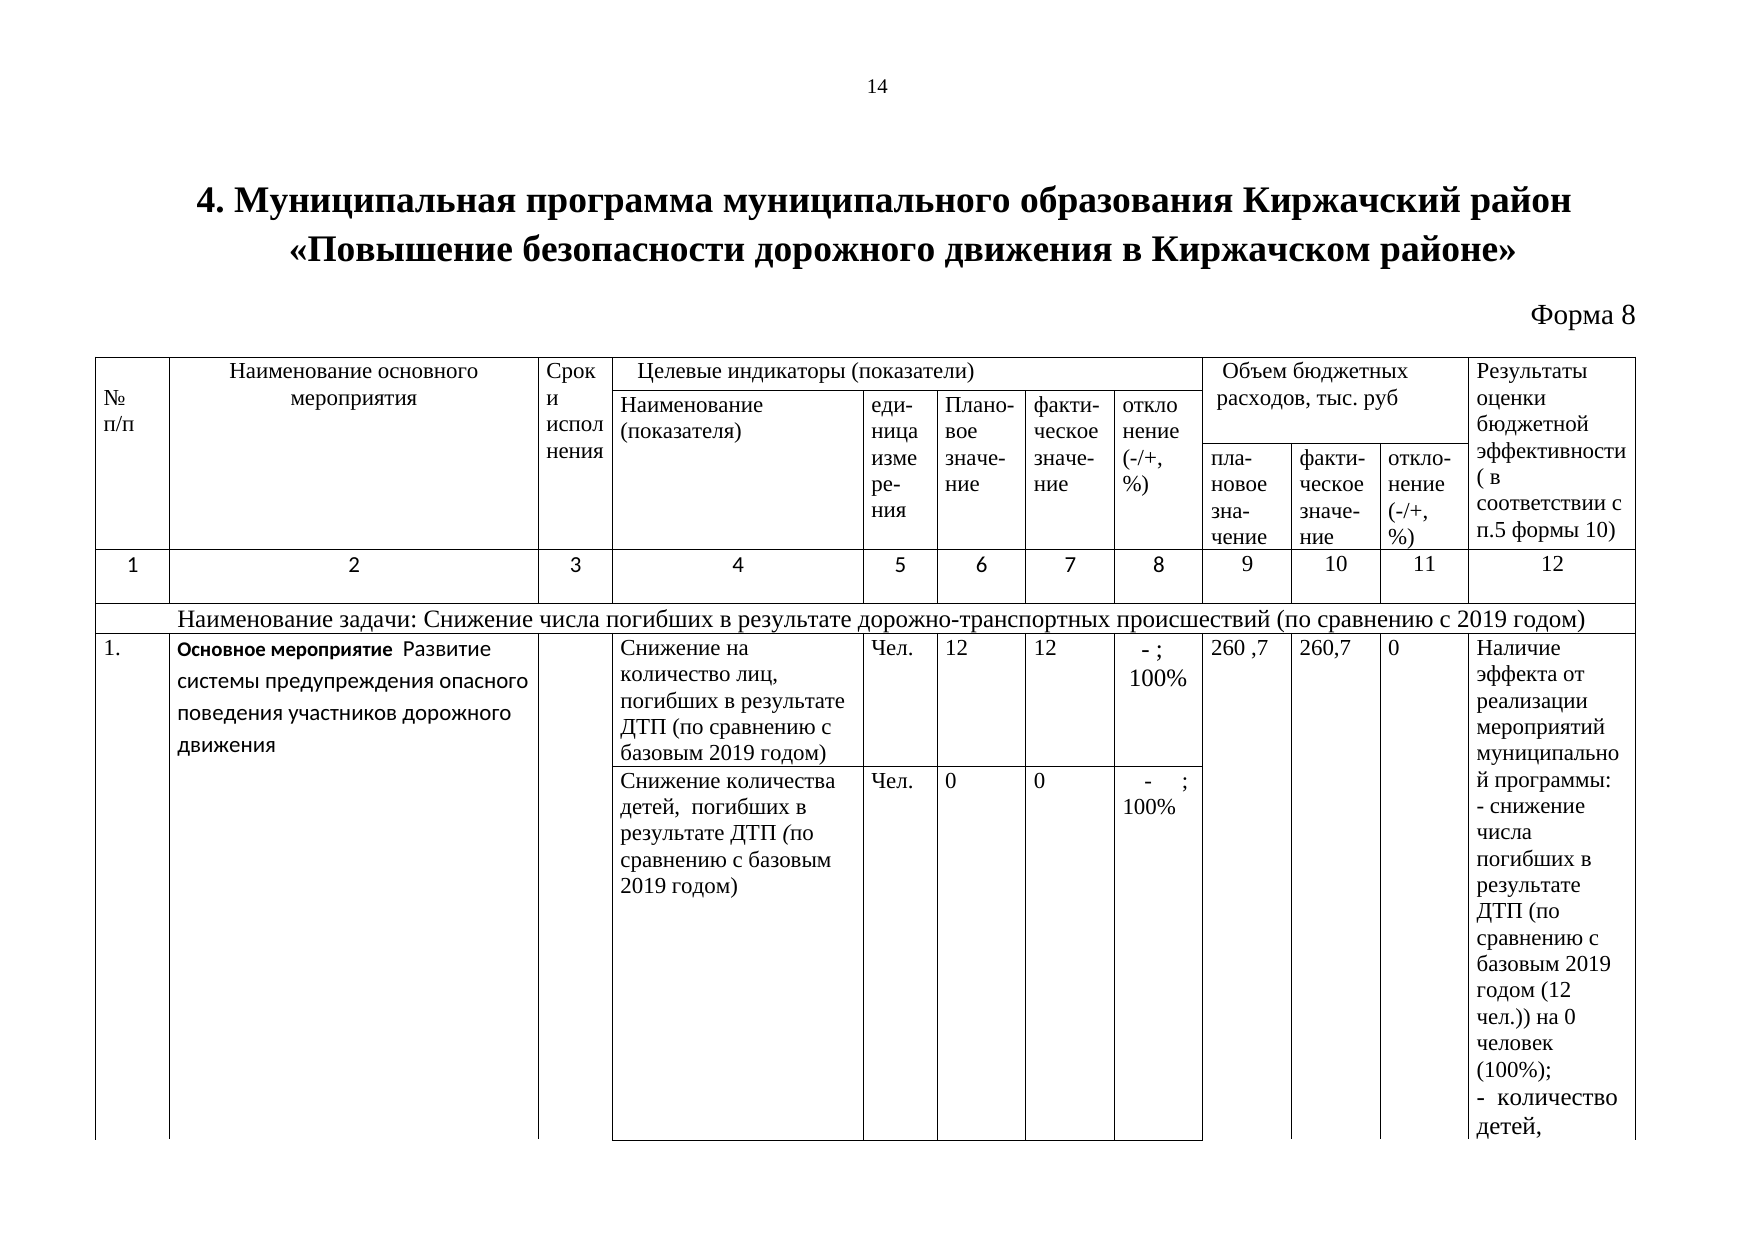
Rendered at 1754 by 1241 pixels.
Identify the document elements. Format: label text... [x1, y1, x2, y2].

table_cell 0 [938, 767, 1025, 1139]
table_cell ; 100% [1115, 767, 1202, 1139]
table_cell 11 [1381, 550, 1468, 603]
table_cell 3 [539, 550, 612, 603]
table_cell Наименование (показателя) [613, 391, 863, 549]
table_cell Чел. [864, 634, 937, 766]
list Муниципальная программа муниципального образования Киржачский район «Повышение безопасности дорожного движения в Киржачском районе» [133, 177, 1636, 270]
table_cell 4 [613, 550, 863, 603]
table_cell 0 [1381, 634, 1468, 1139]
table_header Результаты оценки бюджетной эффективности( в соответствии с п.5 формы 10) [1469, 358, 1635, 549]
table_cell откло нение (-/+, %) [1115, 391, 1202, 549]
table_cell пла- новое зна- чение [1203, 444, 1291, 549]
table_cell Наименование задачи: Снижение числа погибших в результате дорожно-транспортных происшествий (по сравнению с 2019 годом) [96, 604, 1635, 633]
table_cell еди- ница изме ре-ния [864, 391, 937, 549]
table_cell 0 [1026, 767, 1114, 1139]
table_cell откло- нение (-/+, %) [1381, 444, 1468, 549]
table_cell 8 [1115, 550, 1202, 603]
table_cell факти- ческое значе- ние [1026, 391, 1114, 549]
table_cell 6 [938, 550, 1025, 603]
table_cell 9 [1203, 550, 1291, 603]
table_cell 10 [1292, 550, 1380, 603]
table_cell 12 [1469, 550, 1635, 603]
table_header Целевые индикаторы (показатели) [613, 358, 1202, 390]
table_cell Чел. [864, 767, 937, 1139]
table_cell 12 [938, 634, 1025, 766]
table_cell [613, 767, 863, 1139]
table_cell - ; 100% [1115, 634, 1202, 766]
table_header Объем бюджетных расходов, тыс. руб [1203, 358, 1468, 443]
table_cell Основное мероприятие Развитие системы предупреждения опасного поведения участников дорожного движения [170, 634, 538, 1139]
table_cell 260 ,7 [1203, 634, 1291, 1139]
table_cell 2 [170, 550, 538, 603]
table_cell 7 [1026, 550, 1114, 603]
table_cell 5 [864, 550, 937, 603]
table_cell Плано-вое значе-ние [938, 391, 1025, 549]
table_cell 1. [96, 634, 169, 1139]
table_header Наименование основного мероприятия [170, 358, 538, 549]
table_cell 1 [96, 550, 169, 603]
table_cell 12 [1026, 634, 1114, 766]
table_cell Снижение на количество лиц, погибших в результате ДТП (по сравнению с базовым 2019 годом) [613, 634, 863, 766]
table_cell Наличие эффекта от реализации мероприятий муниципальной программы: - снижение числа погибших в результате ДТП (по сравнению с базовым 2019 годом (12 чел.)) на 0 человек (100%); - количество детей, погибших в результате ДТП -0 (100%) [1469, 634, 1635, 1139]
table_cell 260,7 [1292, 634, 1380, 1139]
table_cell факти- ческое значе- ние [1292, 444, 1380, 549]
table_header Сроки испол нения [539, 358, 612, 549]
table_cell [539, 634, 612, 1139]
table_header № п/п [96, 358, 169, 549]
text Форма 8 [118, 297, 1636, 331]
